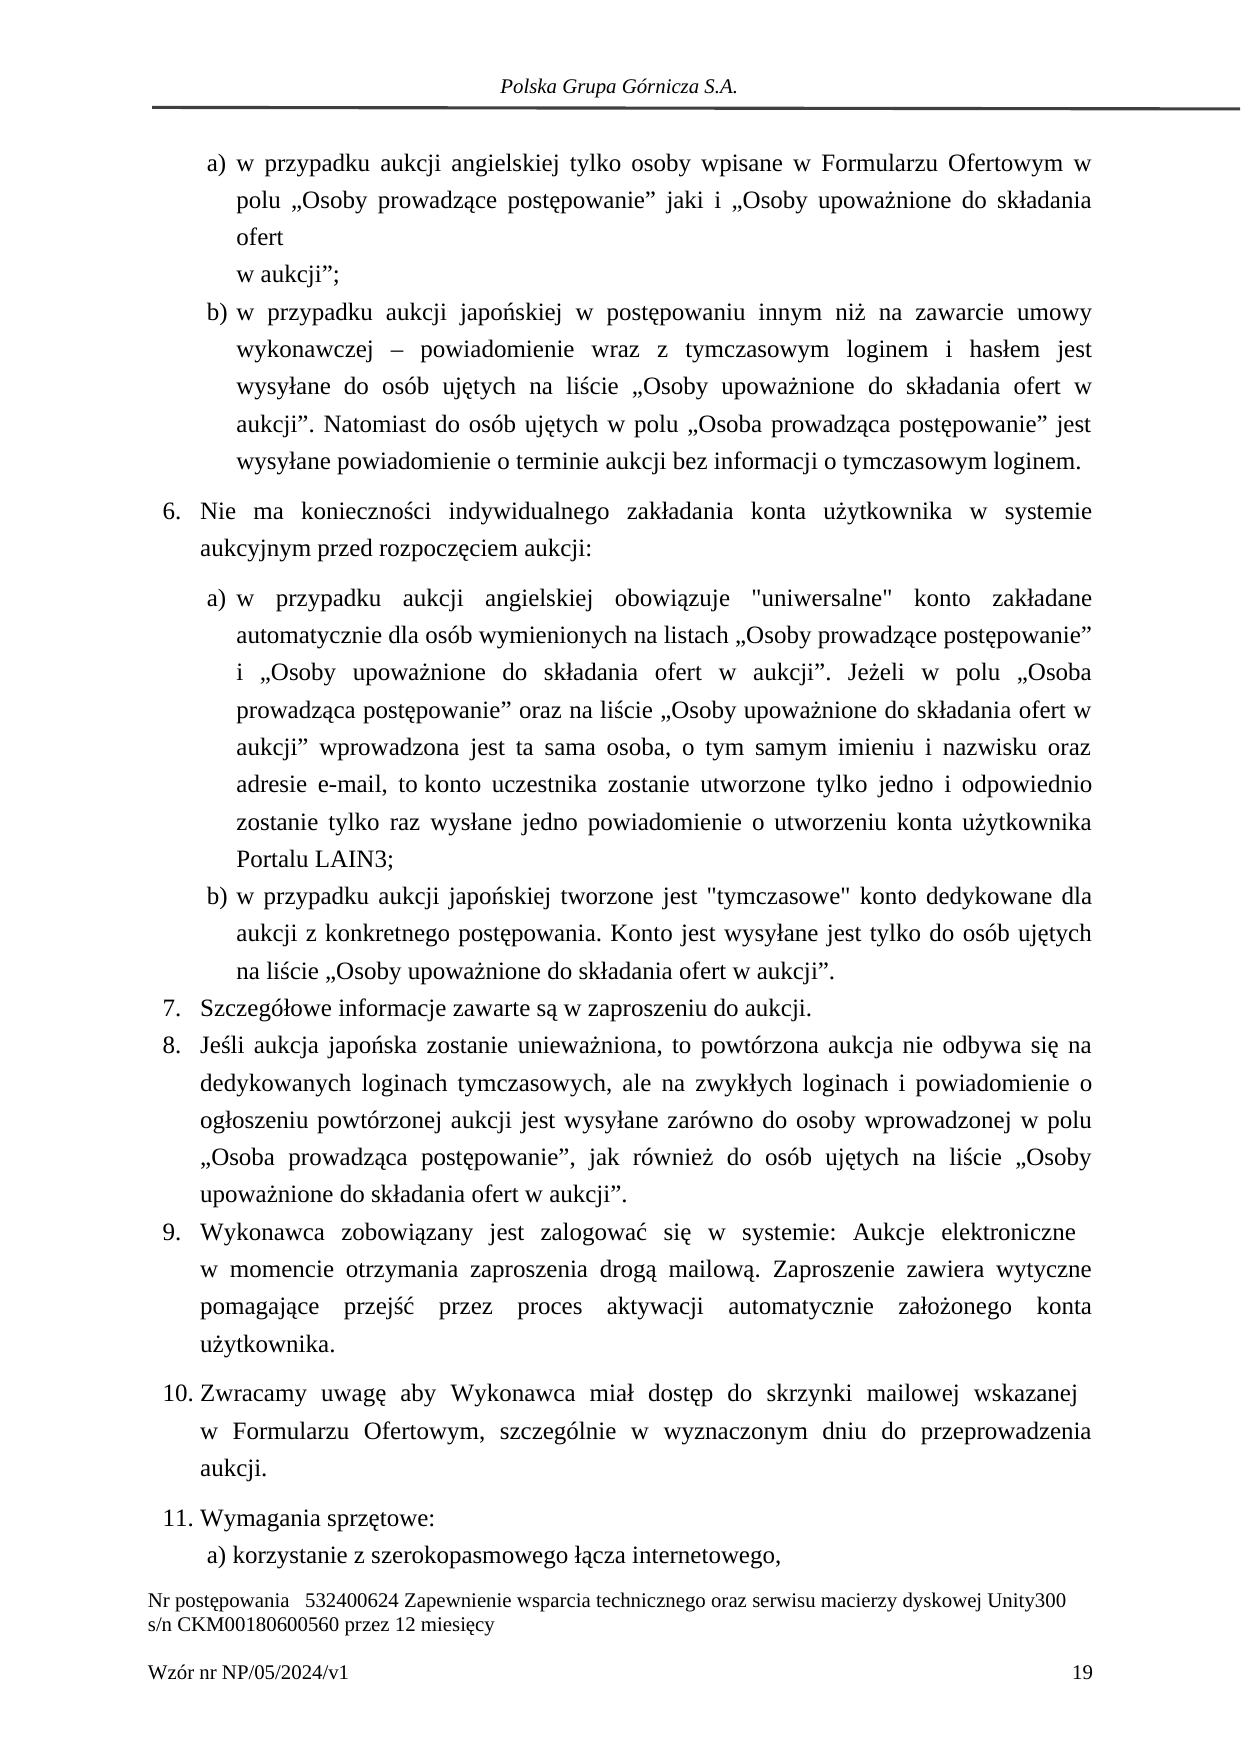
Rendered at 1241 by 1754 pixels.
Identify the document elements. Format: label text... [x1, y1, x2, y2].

list Szczegółowe informacje zawarte są w zaproszeniu do aukcji. [162, 993, 1093, 1022]
list Nie ma konieczności indywidualnego zakładania konta użytkownika w systemie aukcyjnym przed rozpoczęciem aukcji: [162, 496, 1093, 562]
list Jeśli aukcja japońska zostanie unieważniona, to powtórzona aukcja nie odbywa się na dedykowanych loginach tymczasowych, ale na zwykłych loginach i powiadomienie o ogłoszeniu powtórzonej aukcji jest wysyłane zarówno do osoby wprowadzonej w polu „Osoba prowadząca postępowanie”, jak również do osób ujętych na liście „Osoby upoważnione do składania ofert w aukcji”. [162, 1030, 1093, 1208]
list w przypadku aukcji japońskiej w postępowaniu innym niż na zawarcie umowy wykonawczej – powiadomienie wraz z tymczasowym loginem i hasłem jest wysyłane do osób ujętych na liście „Osoby upoważnione do składania ofert w aukcji”. Natomiast do osób ujętych w polu „Osoba prowadząca postępowanie” jest wysyłane powiadomienie o terminie aukcji bez informacji o tymczasowym loginem. [207, 297, 1093, 475]
list w przypadku aukcji angielskiej obowiązuje "uniwersalne" konto zakładane automatycznie dla osób wymienionych na listach „Osoby prowadzące postępowanie” i „Osoby upoważnione do składania ofert w aukcji”. Jeżeli w polu „Osoba prowadząca postępowanie” oraz na liście „Osoby upoważnione do składania ofert w aukcji” wprowadzona jest ta sama osoba, o tym samym imieniu i nazwisku oraz adresie e-mail, to konto uczestnika zostanie utworzone tylko jedno i odpowiednio zostanie tylko raz wysłane jedno powiadomienie o utworzeniu konta użytkownika Portalu LAIN3; [207, 583, 1093, 873]
list Wykonawca zobowiązany jest zalogować się w systemie: Aukcje elektroniczne w momencie otrzymania zaproszenia drogą mailową. Zaproszenie zawiera wytyczne pomagające przejść przez proces aktywacji automatycznie założonego konta użytkownika. [162, 1217, 1093, 1357]
list Wymagania sprzętowe: [162, 1503, 1093, 1532]
list a) korzystanie z szerokopasmowego łącza internetowego, [207, 1540, 1093, 1569]
list Zwracamy uwagę aby Wykonawca miał dostęp do skrzynki mailowej wskazanej w Formularzu Ofertowym, szczególnie w wyznaczonym dniu do przeprowadzenia aukcji. [162, 1378, 1093, 1482]
list w przypadku aukcji japońskiej tworzone jest "tymczasowe" konto dedykowane dla aukcji z konkretnego postępowania. Konto jest wysyłane jest tylko do osób ujętych na liście „Osoby upoważnione do składania ofert w aukcji”. [207, 881, 1093, 984]
list w przypadku aukcji angielskiej tylko osoby wpisane w Formularzu Ofertowym w polu „Osoby prowadzące postępowanie” jaki i „Osoby upoważnione do składania ofert w aukcji”; [207, 148, 1093, 288]
